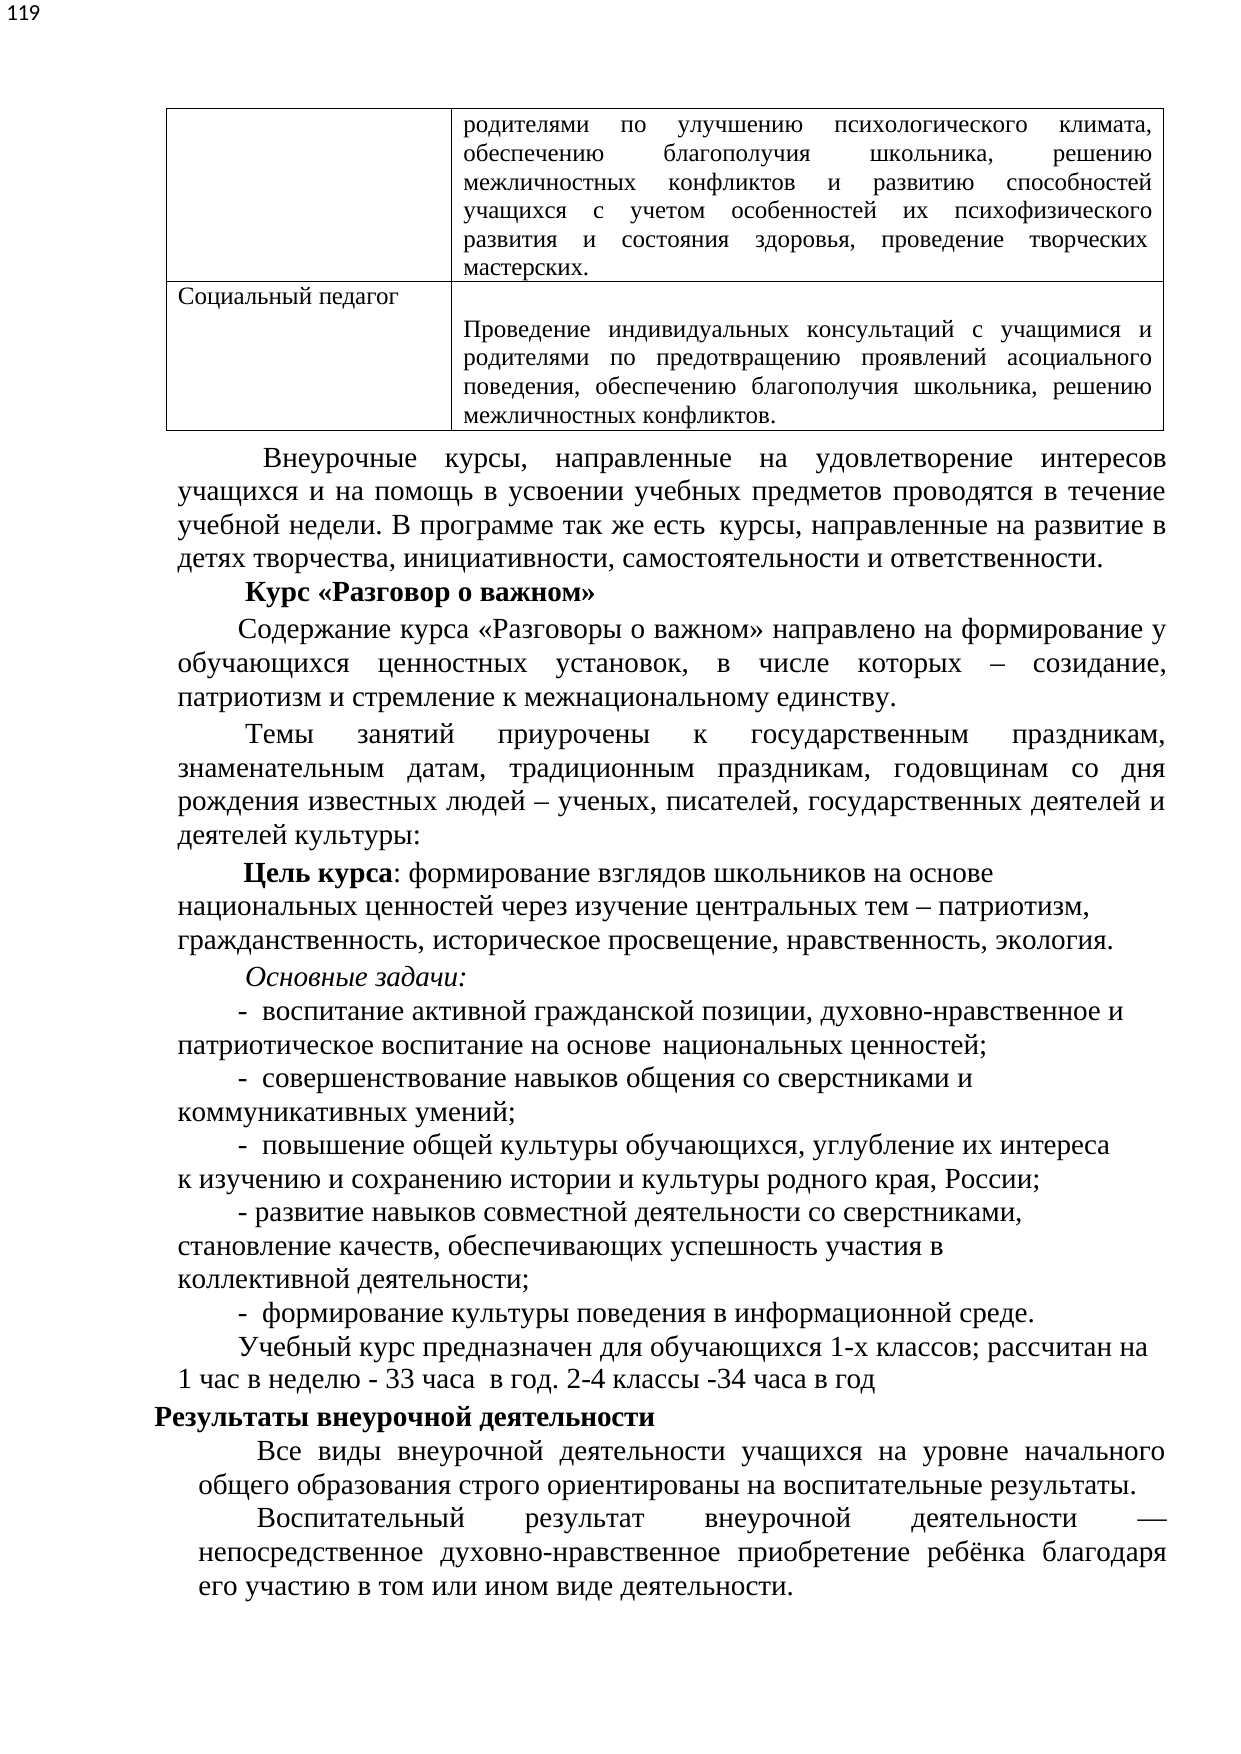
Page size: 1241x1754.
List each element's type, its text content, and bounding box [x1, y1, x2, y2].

text 1 час в неделю - 33 часа в год. 2-4 классы -34 часа в год [177, 1362, 1236, 1395]
table_header [167, 109, 451, 281]
text Воспитательный результат внеурочной деятельности — непосредственное духовно-нравственное приобретение ребёнка благодаря его участию в том или ином виде деятельности. [198, 1501, 1167, 1601]
table_cell Социальный педагог [167, 282, 451, 430]
text Темы занятий приурочены к государственным праздникам, знаменательным датам, традиционным праздникам, годовщинам со дня рождения известных людей – ученых, писателей, государственных деятелей и деятелей культуры: [177, 716, 1167, 851]
list повышение общей культуры обучающихся, углубление их интереса к изучению и сохранению истории и культуры родного края, России; [177, 1127, 1131, 1194]
list совершенствование навыков общения со сверстниками и коммуникативных умений; [177, 1060, 973, 1127]
list развитие навыков совместной деятельности со сверстниками, становление качеств, обеспечивающих успешность участия в коллективной деятельности; [177, 1194, 1123, 1295]
text Внеурочные курсы, направленные на удовлетворение интересов учащихся и на помощь в усвоении учебных предметов проводятся в течение учебной недели. В программе так же есть курсы, направленные на развитие в детях творчества, инициативности, самостоятельности и ответственности. [177, 440, 1167, 574]
subtitle Результаты внеурочной деятельности [154, 1400, 1236, 1433]
table_cell Проведение индивидуальных консультаций с учащимися и родителями по предотвращению проявлений асоциального поведения, обеспечению благополучия школьника, решению межличностных конфликтов. [452, 282, 1163, 430]
list воспитание активной гражданской позиции, духовно-нравственное и патриотическое воспитание на основе национальных ценностей; [177, 993, 1124, 1060]
text Основные задачи: [245, 960, 1236, 993]
text Все виды внеурочной деятельности учащихся на уровне начального общего образования строго ориентированы на воспитательные результаты. [198, 1433, 1166, 1501]
text Содержание курса «Разговоры о важном» направлено на формирование у обучающихся ценностных установок, в числе которых – созидание, патриотизм и стремление к межнациональному единству. [177, 612, 1167, 712]
subtitle Курс «Разговор о важном» [245, 574, 1236, 608]
text Цель курса: формирование взглядов школьников на основе национальных ценностей через изучение центральных тем – патриотизм, гражданственность, историческое просвещение, нравственность, экология. [177, 855, 1167, 956]
list формирование культуры поведения в информационной среде. Учебный курс предназначен для обучающихся 1-х классов; рассчитан на [238, 1295, 1148, 1362]
table_header родителями по улучшению психологического климата, обеспечению благополучия школьника, решению межличностных конфликтов и развитию способностей учащихся с учетом особенностей их психофизического развития и состояния здоровья, проведение творческих мастерских. [452, 109, 1163, 281]
